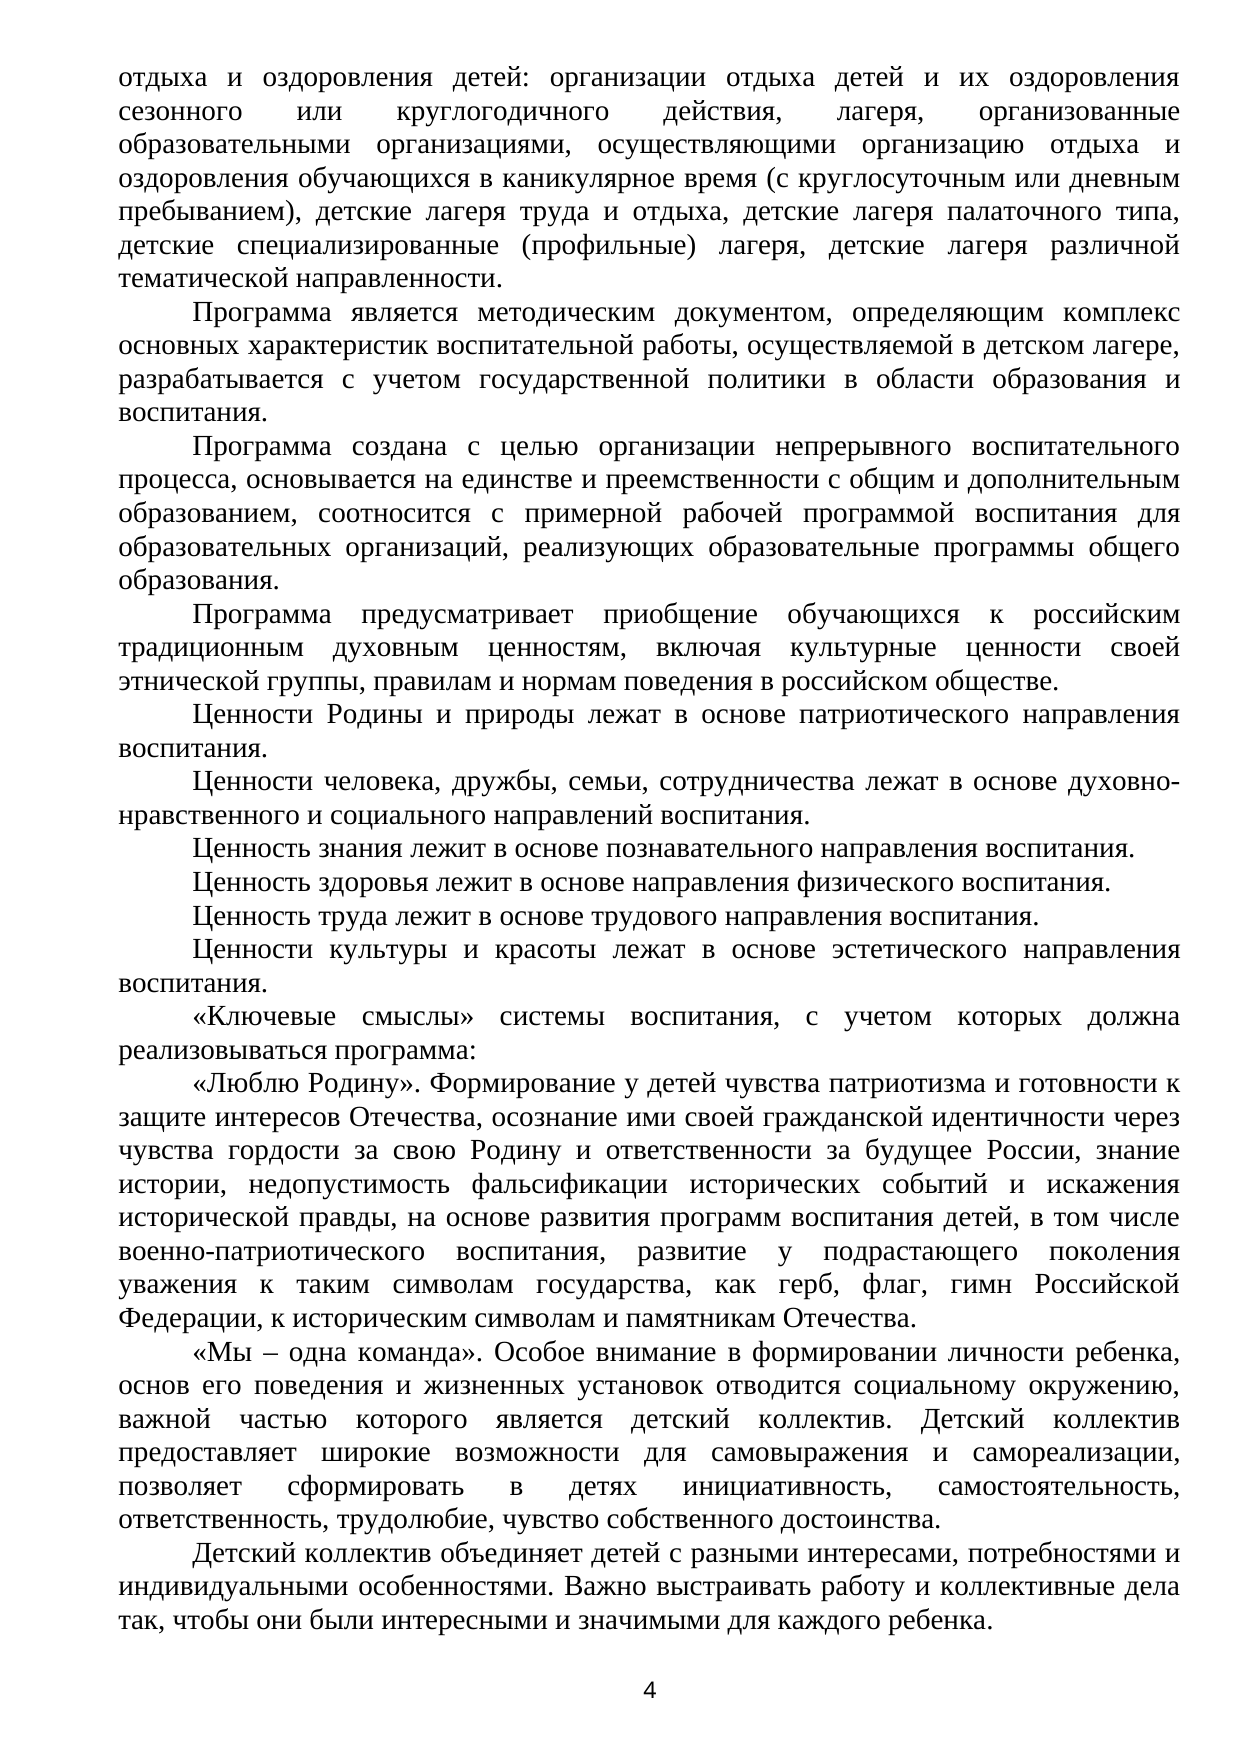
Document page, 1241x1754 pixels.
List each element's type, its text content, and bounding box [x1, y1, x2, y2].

text Ценности человека, дружбы, семьи, сотрудничества лежат в основе духовно-нравственного и социального направлений воспитания. [118, 763, 1181, 831]
text Ценность труда лежит в основе трудового направления воспитания. [118, 898, 1181, 931]
text Ценности культуры и красоты лежат в основе эстетического направления воспитания. [118, 931, 1181, 998]
text Ценность знания лежит в основе познавательного направления воспитания. [118, 831, 1181, 864]
text Программа создана с целью организации непрерывного воспитательного процесса, основывается на единстве и преемственности с общим и дополнительным образованием, соотносится с примерной рабочей программой воспитания для образовательных организаций, реализующих образовательные программы общего образования. [118, 428, 1181, 596]
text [118, 59, 1181, 294]
text «Люблю Родину». Формирование у детей чувства патриотизма и готовности к защите интересов Отечества, осознание ими своей гражданской идентичности через чувства гордости за свою Родину и ответственности за будущее России, знание истории, недопустимость фальсификации исторических событий и искажения исторической правды, на основе развития программ воспитания детей, в том числе военно-патриотического воспитания, развитие у подрастающего поколения уважения к таким символам государства, как герб, флаг, гимн Российской Федерации, к историческим символам и памятникам Отечества. [118, 1065, 1181, 1334]
text Ценности Родины и природы лежат в основе патриотического направления воспитания. [118, 696, 1181, 763]
text Ценность здоровья лежит в основе направления физического воспитания. [118, 864, 1181, 898]
text Программа является методическим документом, определяющим комплекс основных характеристик воспитательной работы, осуществляемой в детском лагере, разрабатывается с учетом государственной политики в области образования и воспитания. [118, 294, 1181, 428]
text Программа предусматривает приобщение обучающихся к российским традиционным духовным ценностям, включая культурные ценности своей этнической группы, правилам и нормам поведения в российском обществе. [118, 596, 1181, 696]
text «Мы – одна команда». Особое внимание в формировании личности ребенка, основ его поведения и жизненных установок отводится социальному окружению, важной частью которого является детский коллектив. Детский коллектив предоставляет широкие возможности для самовыражения и самореализации, позволяет сформировать в детях инициативность, самостоятельность, ответственность, трудолюбие, чувство собственного достоинства. [118, 1334, 1181, 1535]
text Детский коллектив объединяет детей с разными интересами, потребностями и индивидуальными особенностями. Важно выстраивать работу и коллективные дела так, чтобы они были интересными и значимыми для каждого ребенка. [118, 1535, 1181, 1636]
text «Ключевые смыслы» системы воспитания, с учетом которых должна реализовываться программа: [118, 998, 1181, 1065]
